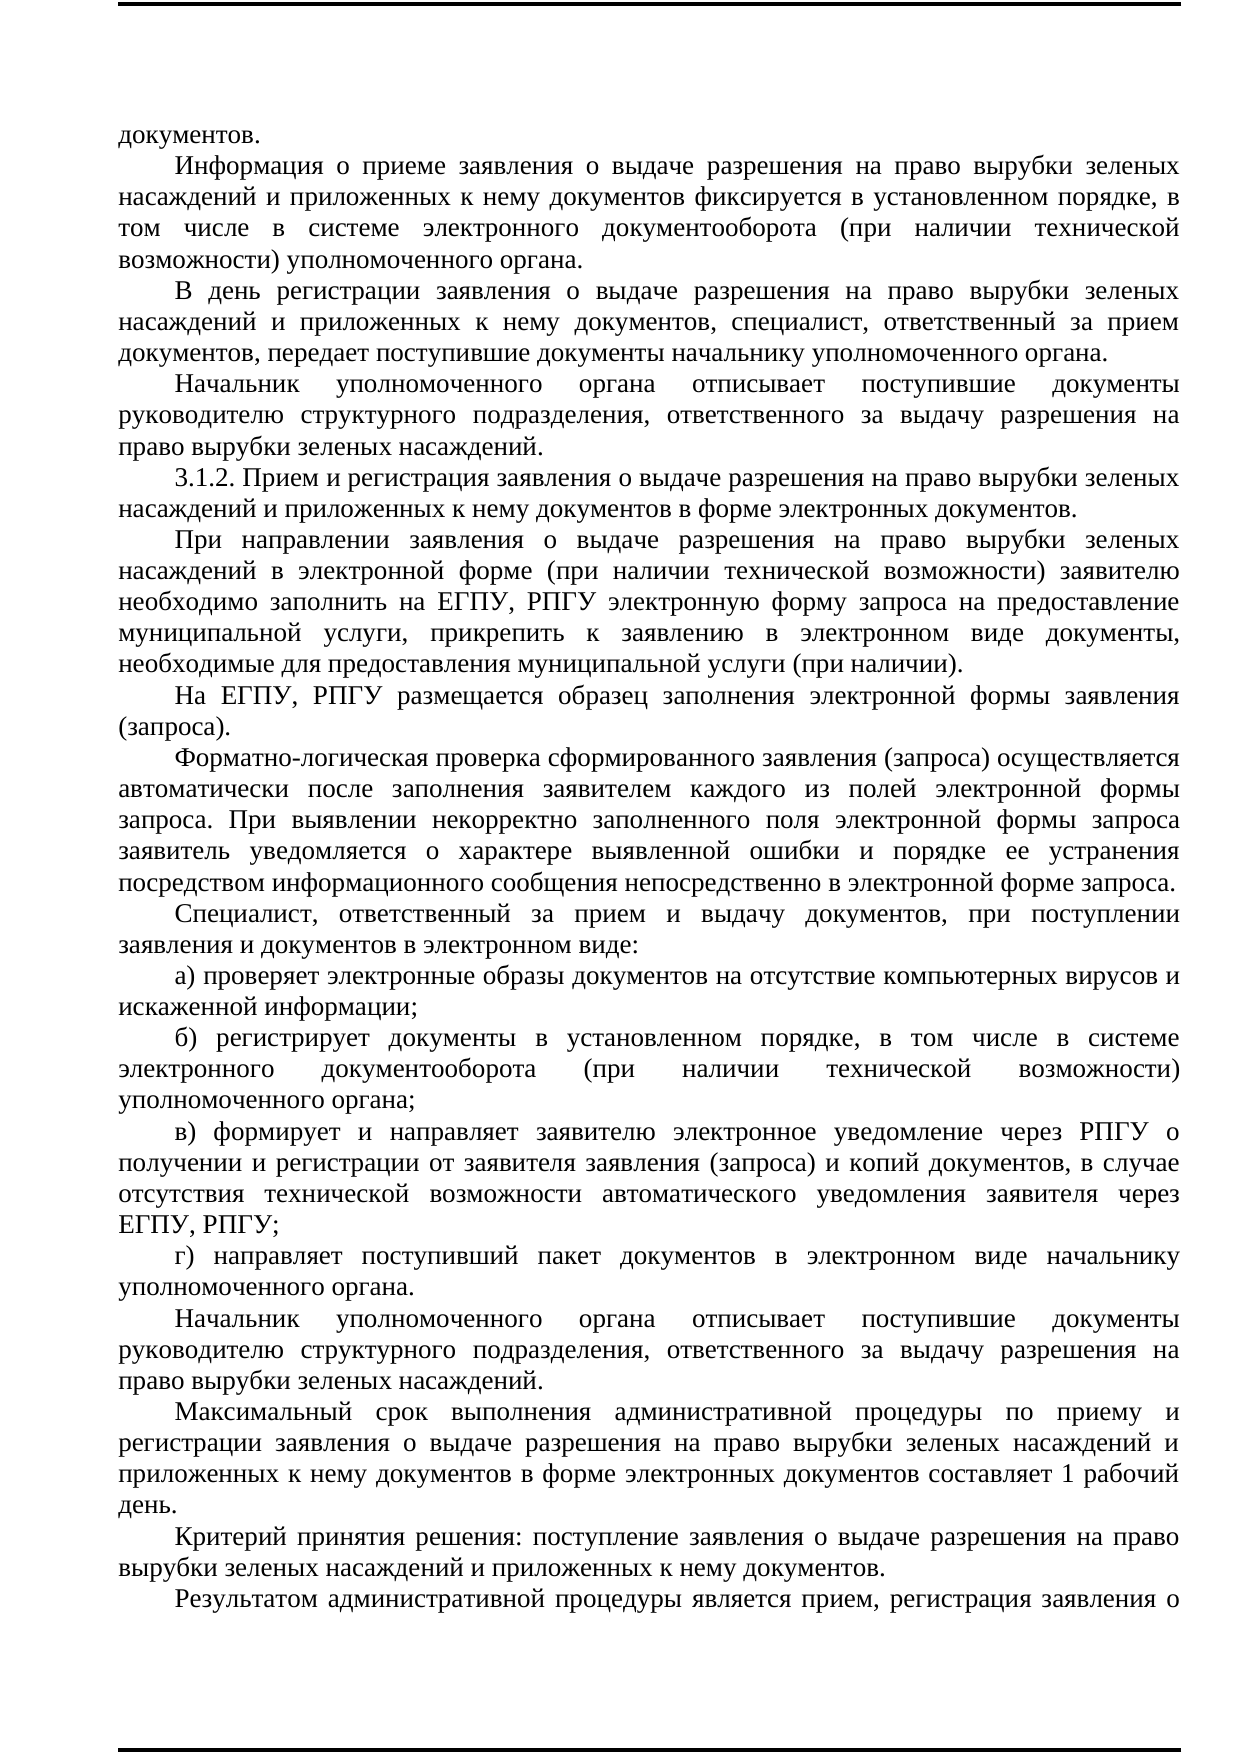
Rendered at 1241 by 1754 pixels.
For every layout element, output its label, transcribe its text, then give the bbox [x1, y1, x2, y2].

text Специалист, ответственный за прием и выдачу документов, при поступлении заявления и документов в электронном виде: [118, 897, 1181, 959]
text а) проверяет электронные образы документов на отсутствие компьютерных вирусов и искаженной информации; [118, 959, 1181, 1021]
text Критерий принятия решения: поступление заявления о выдаче разрешения на право вырубки зеленых насаждений и приложенных к нему документов. [118, 1520, 1181, 1582]
text Форматно-логическая проверка сформированного заявления (запроса) осуществляется автоматически после заполнения заявителем каждого из полей электронной формы запроса. При выявлении некорректно заполненного поля электронной формы запроса заявитель уведомляется о характере выявленной ошибки и порядке ее устранения посредством информационного сообщения непосредственно в электронной форме запроса. [118, 741, 1181, 897]
text Информация о приеме заявления о выдаче разрешения на право вырубки зеленых насаждений и приложенных к нему документов фиксируется в установленном порядке, в том числе в системе электронного документооборота (при наличии технической возможности) уполномоченного органа. [118, 149, 1181, 274]
text В день регистрации заявления о выдаче разрешения на право вырубки зеленых насаждений и приложенных к нему документов, специалист, ответственный за прием документов, передает поступившие документы начальнику уполномоченного органа. [118, 274, 1181, 367]
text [118, 1582, 1181, 1613]
text 3.1.2. Прием и регистрация заявления о выдаче разрешения на право вырубки зеленых насаждений и приложенных к нему документов в форме электронных документов. [118, 461, 1181, 523]
text Максимальный срок выполнения административной процедуры по приему и регистрации заявления о выдаче разрешения на право вырубки зеленых насаждений и приложенных к нему документов в форме электронных документов составляет 1 рабочий день. [118, 1395, 1181, 1520]
text При направлении заявления о выдаче разрешения на право вырубки зеленых насаждений в электронной форме (при наличии технической возможности) заявителю необходимо заполнить на ЕГПУ, РПГУ электронную форму запроса на предоставление муниципальной услуги, прикрепить к заявлению в электронном виде документы, необходимые для предоставления муниципальной услуги (при наличии). [118, 523, 1181, 679]
text г) направляет поступивший пакет документов в электронном виде начальнику уполномоченного органа. [118, 1239, 1181, 1302]
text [118, 118, 1181, 149]
text Начальник уполномоченного органа отписывает поступившие документы руководителю структурного подразделения, ответственного за выдачу разрешения на право вырубки зеленых насаждений. [118, 1302, 1181, 1395]
text в) формирует и направляет заявителю электронное уведомление через РПГУ о получении и регистрации от заявителя заявления (запроса) и копий документов, в случае отсутствия технической возможности автоматического уведомления заявителя через ЕГПУ, РПГУ; [118, 1115, 1181, 1239]
text Начальник уполномоченного органа отписывает поступившие документы руководителю структурного подразделения, ответственного за выдачу разрешения на право вырубки зеленых насаждений. [118, 367, 1181, 461]
text На ЕГПУ, РПГУ размещается образец заполнения электронной формы заявления (запроса). [118, 679, 1181, 741]
text б) регистрирует документы в установленном порядке, в том числе в системе электронного документооборота (при наличии технической возможности) уполномоченного органа; [118, 1021, 1181, 1115]
